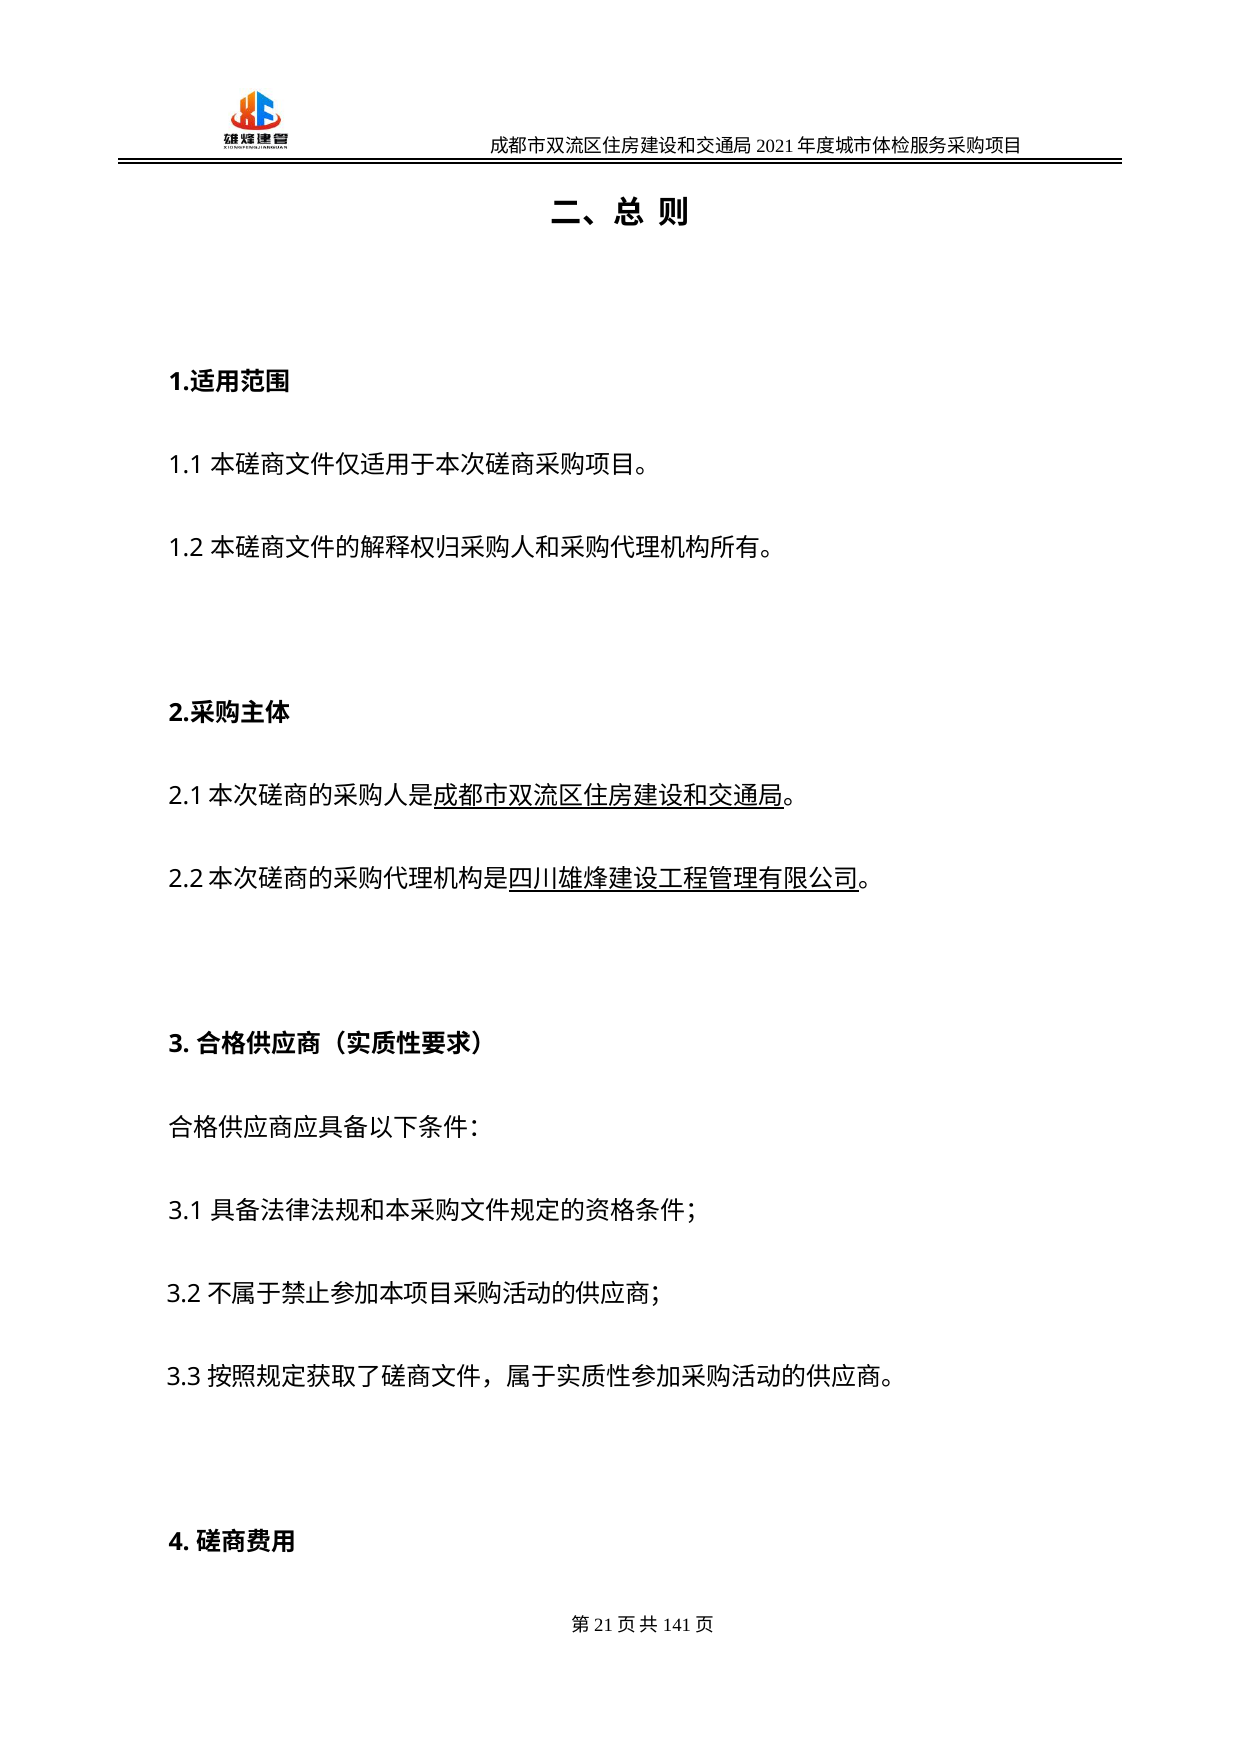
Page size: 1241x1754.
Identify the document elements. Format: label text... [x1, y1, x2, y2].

picture [217, 88, 293, 153]
subtitle 1.适用范围 [118, 347, 1122, 412]
text 3.2 不属于禁止参加本项目采购活动的供应商； [118, 1259, 1122, 1324]
text 1.2 本磋商文件的解释权归采购人和采购代理机构所有。 [118, 513, 1122, 578]
text 2.1本次磋商的采购人是成都市双流区住房建设和交通局。 [118, 761, 1122, 826]
subtitle 4. 磋商费用 [118, 1507, 1122, 1572]
text 1.1 本磋商文件仅适用于本次磋商采购项目。 [118, 430, 1122, 495]
subtitle 2.采购主体 [118, 678, 1122, 743]
text 二、总 则 [118, 177, 1122, 242]
subtitle 3. 合格供应商（实质性要求） [118, 1009, 1122, 1074]
text 合格供应商应具备以下条件： [118, 1093, 1122, 1158]
text 2.2本次磋商的采购代理机构是四川雄烽建设工程管理有限公司。 [118, 844, 1122, 909]
text 3.3 按照规定获取了磋商文件，属于实质性参加采购活动的供应商。 [118, 1342, 1122, 1407]
text 3.1 具备法律法规和本采购文件规定的资格条件； [118, 1176, 1122, 1241]
